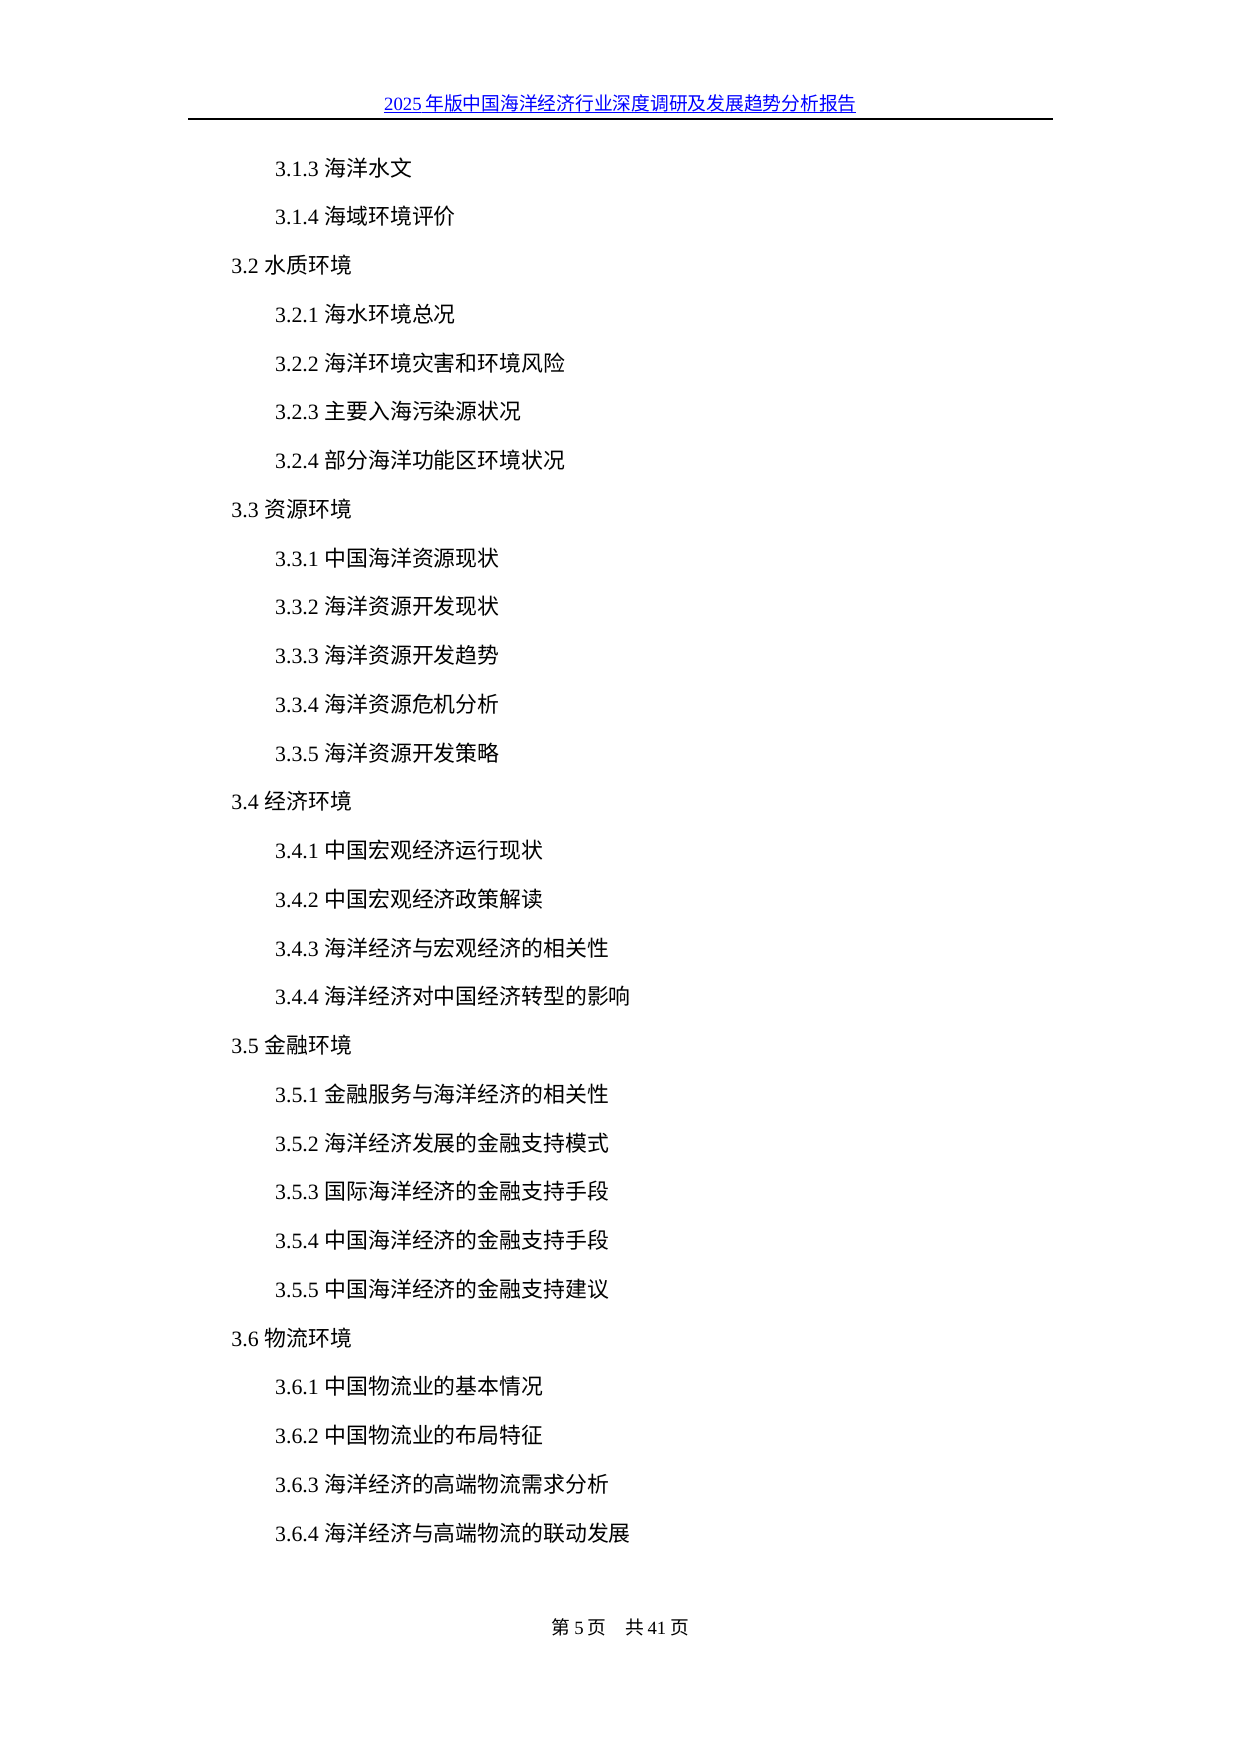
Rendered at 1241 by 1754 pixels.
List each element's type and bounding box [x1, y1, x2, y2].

text [187, 150, 1053, 1548]
